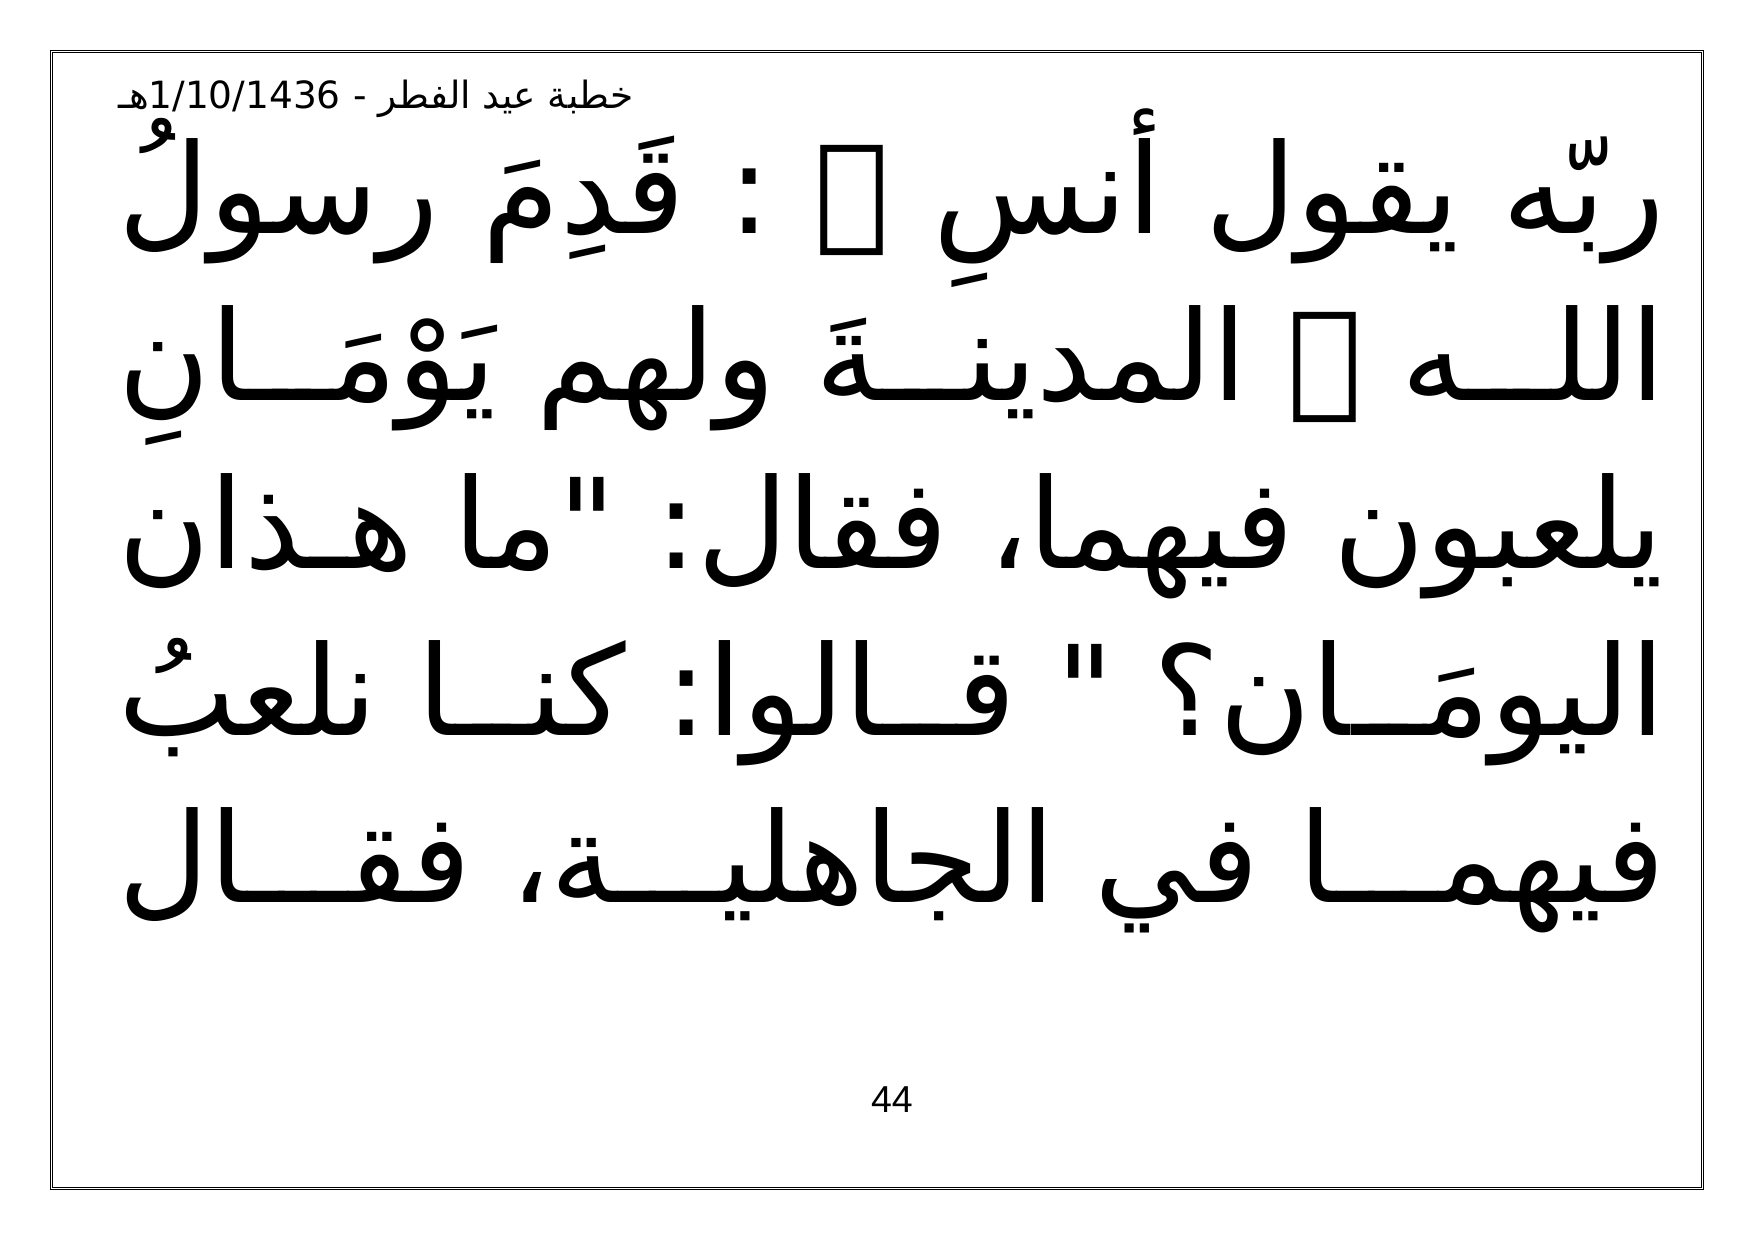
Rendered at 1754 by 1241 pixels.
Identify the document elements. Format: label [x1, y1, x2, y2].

text [118, 117, 1665, 932]
